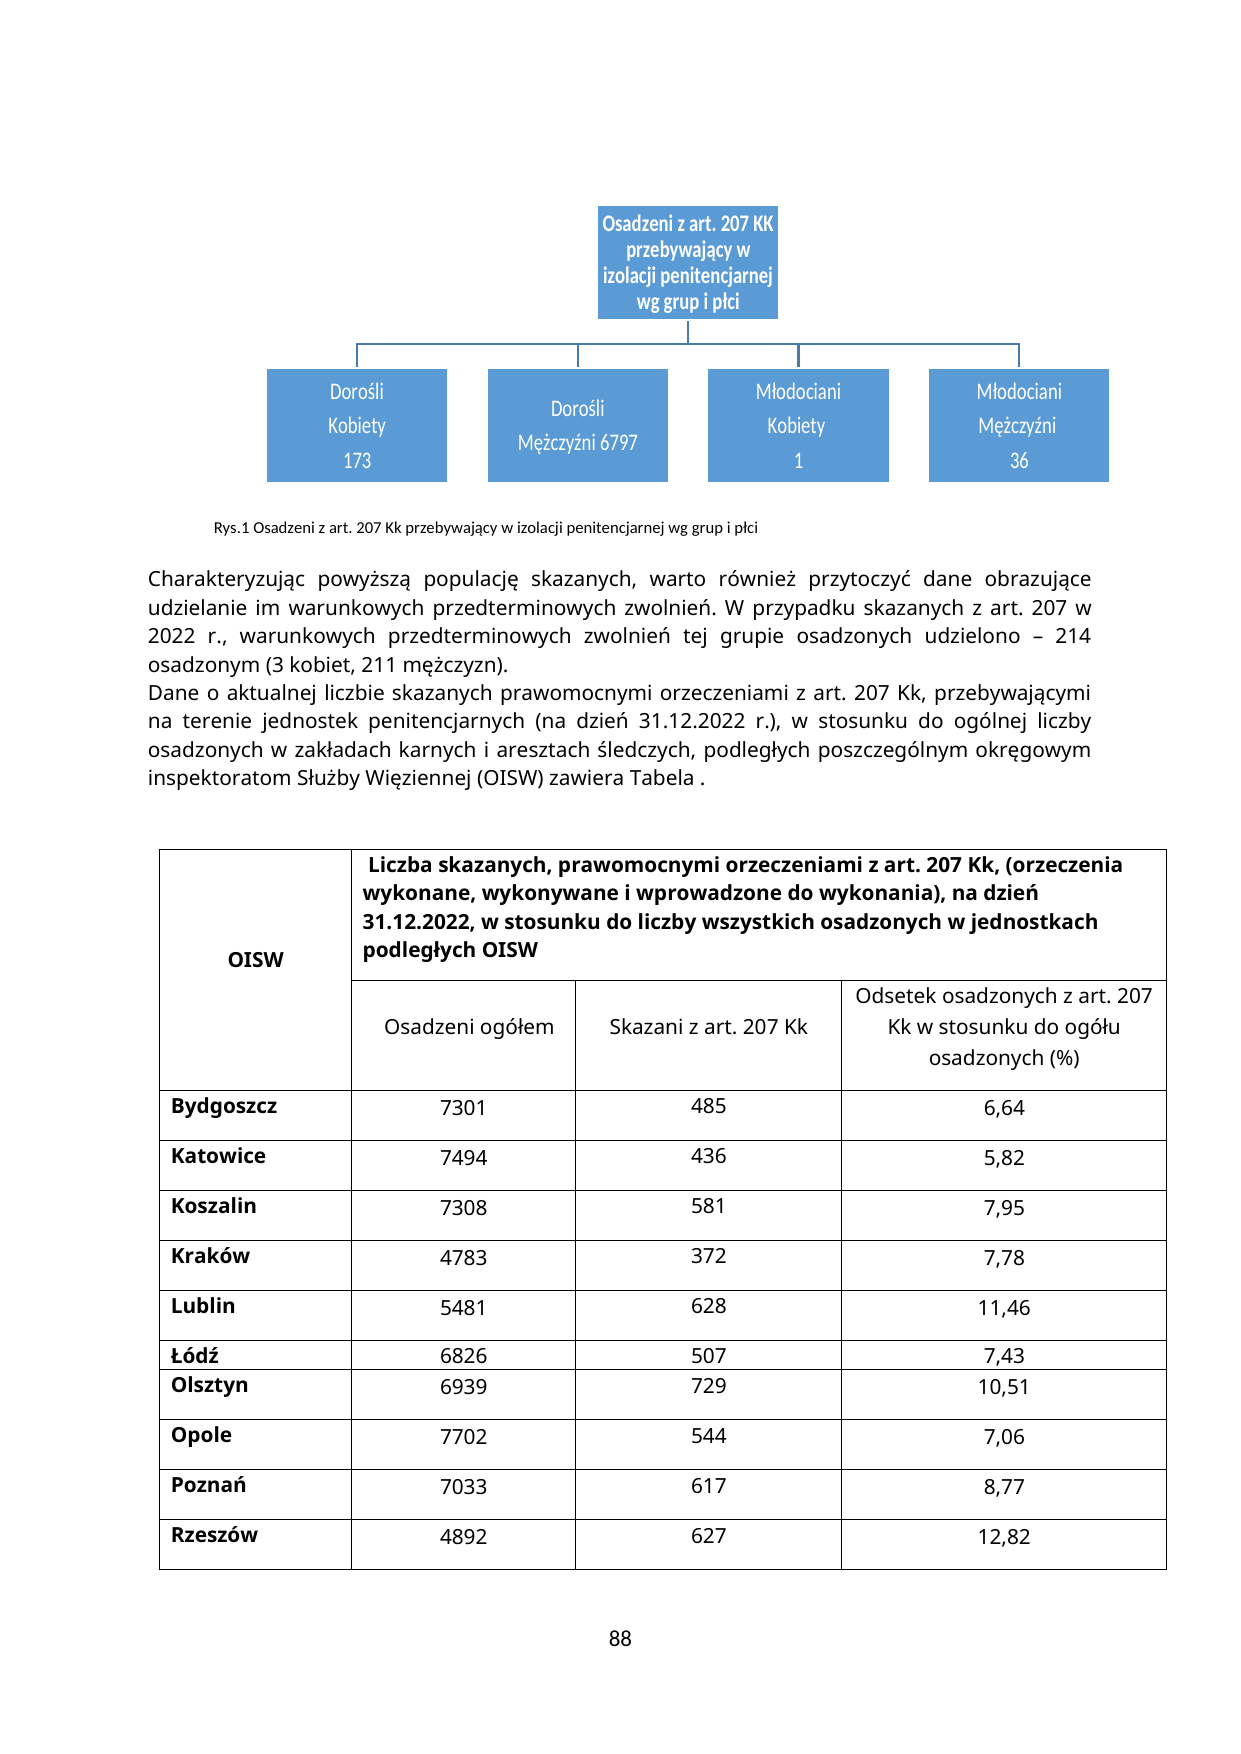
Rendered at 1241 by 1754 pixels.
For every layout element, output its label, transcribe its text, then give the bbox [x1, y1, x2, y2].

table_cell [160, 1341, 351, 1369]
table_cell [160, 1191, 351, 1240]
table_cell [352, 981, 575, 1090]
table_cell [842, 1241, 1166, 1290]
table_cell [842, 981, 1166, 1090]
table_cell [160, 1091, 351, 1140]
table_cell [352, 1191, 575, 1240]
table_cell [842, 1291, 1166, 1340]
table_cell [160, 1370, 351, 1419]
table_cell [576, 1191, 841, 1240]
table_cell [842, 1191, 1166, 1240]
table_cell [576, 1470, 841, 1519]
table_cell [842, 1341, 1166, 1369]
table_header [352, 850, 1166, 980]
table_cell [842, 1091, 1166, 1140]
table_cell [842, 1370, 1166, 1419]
text Rys.1 Osadzeni z art. 207 Kk przebywający w izolacji penitencjarnej wg grup i płci [148, 517, 1093, 538]
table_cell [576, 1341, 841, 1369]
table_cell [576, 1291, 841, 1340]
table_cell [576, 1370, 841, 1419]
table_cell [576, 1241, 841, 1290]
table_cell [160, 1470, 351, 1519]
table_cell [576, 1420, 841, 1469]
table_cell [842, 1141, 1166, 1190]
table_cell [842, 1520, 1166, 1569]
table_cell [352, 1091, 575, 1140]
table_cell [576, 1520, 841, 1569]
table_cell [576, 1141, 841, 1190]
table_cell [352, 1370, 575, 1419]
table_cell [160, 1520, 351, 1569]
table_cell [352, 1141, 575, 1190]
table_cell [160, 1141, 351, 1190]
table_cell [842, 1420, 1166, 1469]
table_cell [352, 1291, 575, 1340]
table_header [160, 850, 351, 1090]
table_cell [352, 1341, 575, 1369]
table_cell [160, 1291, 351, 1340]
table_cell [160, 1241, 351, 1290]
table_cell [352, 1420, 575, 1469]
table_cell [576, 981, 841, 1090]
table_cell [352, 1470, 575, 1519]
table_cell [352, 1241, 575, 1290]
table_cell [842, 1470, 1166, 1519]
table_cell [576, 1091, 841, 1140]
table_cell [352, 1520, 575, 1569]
text Dane o aktualnej liczbie skazanych prawomocnymi orzeczeniami z art. 207 Kk, przebywającymi na terenie jednostek penitencjarnych (na dzień 31.12.2022 r.), w stosunku do ogólnej liczby osadzonych w zakładach karnych i aresztach śledczych, podległych poszczególnym okręgowym inspektoratom Służby Więziennej (OISW) zawiera Tabela . [148, 678, 1093, 792]
text Charakteryzując powyższą populację skazanych, warto również przytoczyć dane obrazujące udzielanie im warunkowych przedterminowych zwolnień. W przypadku skazanych z art. 207 w 2022 r., warunkowych przedterminowych zwolnień tej grupie osadzonych udzielono – 214 osadzonym (3 kobiet, 211 mężczyzn). [148, 564, 1093, 678]
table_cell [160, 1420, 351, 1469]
